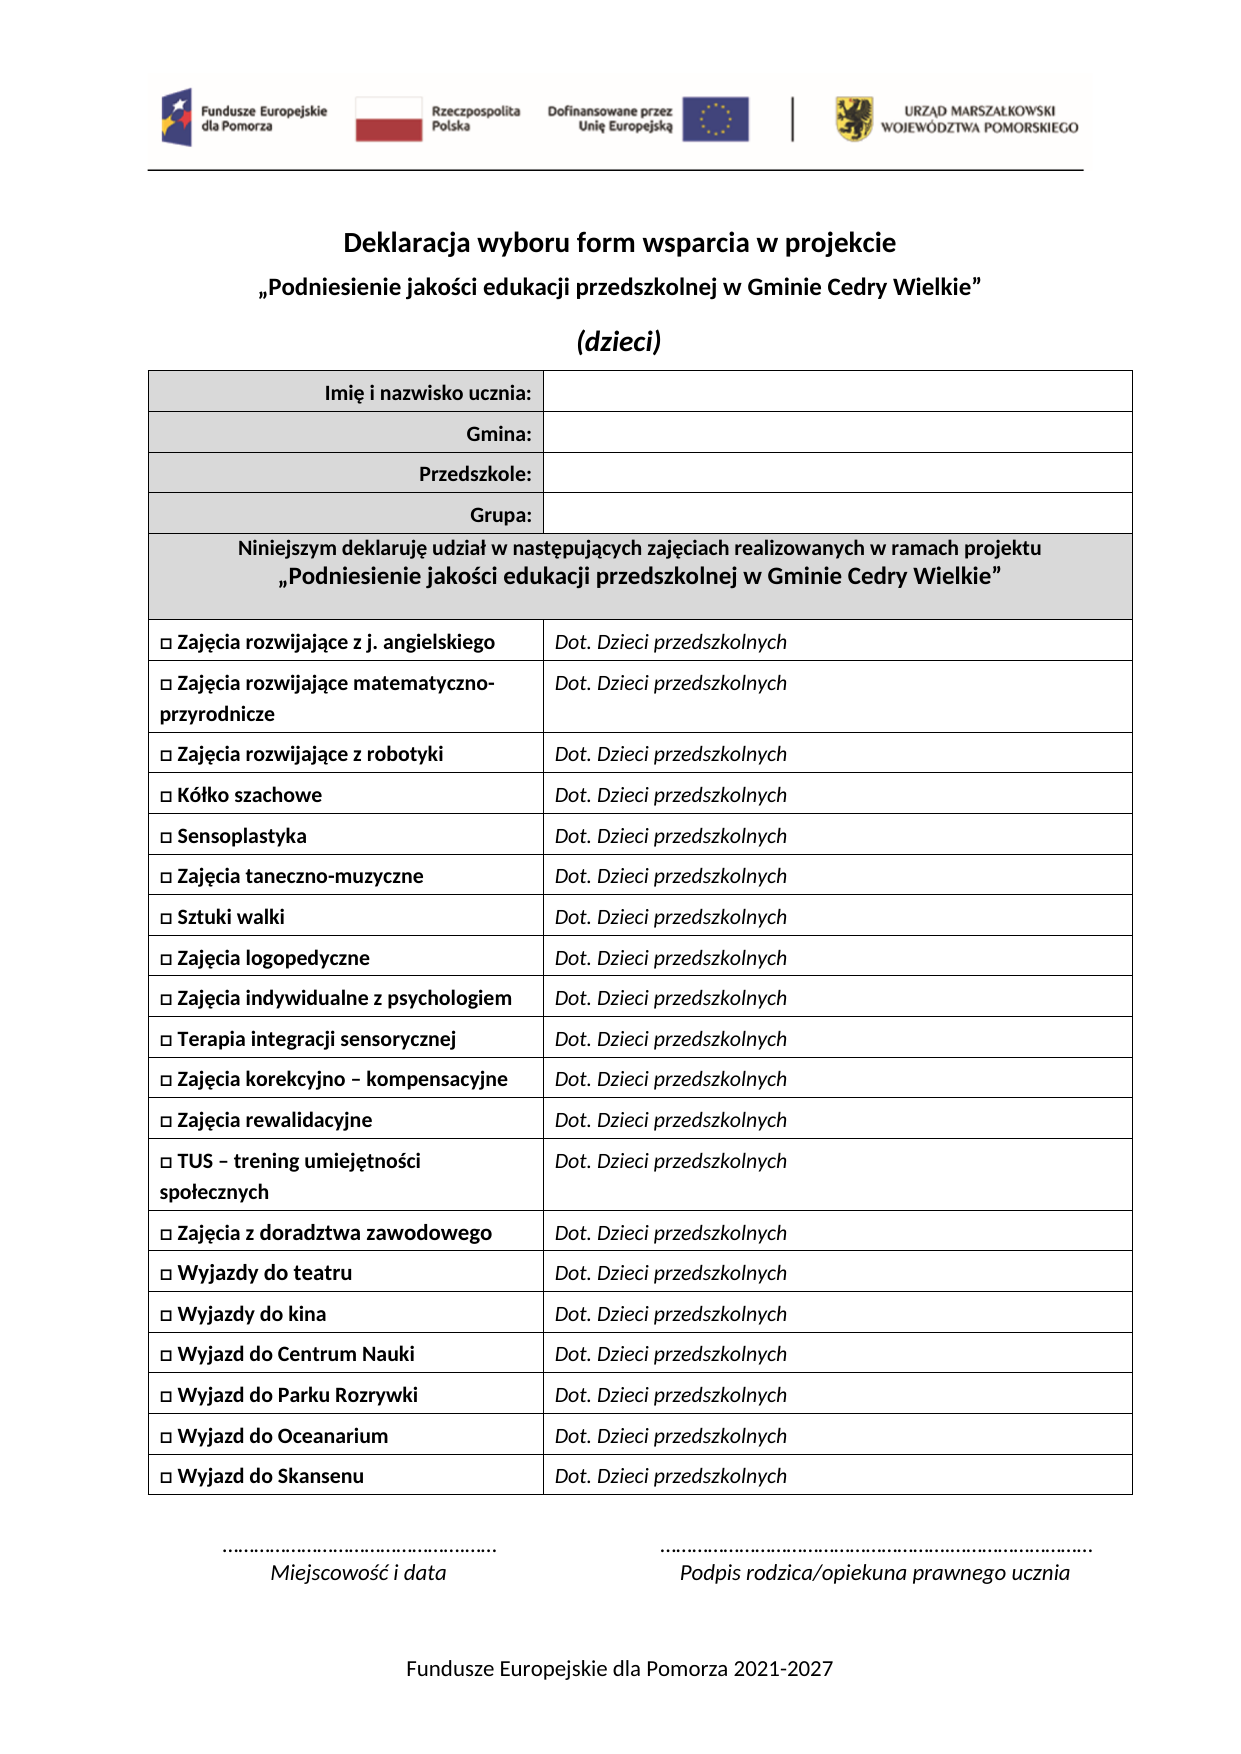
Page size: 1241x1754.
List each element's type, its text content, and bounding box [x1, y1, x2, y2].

table_cell Dot. Dzieci przedszkolnych [544, 1292, 1132, 1332]
table_header ……………………………………….…… Miejscowość i data [129, 1531, 590, 1587]
table_cell Dot. Dzieci przedszkolnych [544, 814, 1132, 853]
table_cell [544, 412, 1132, 452]
table_header ……………………………………………….……………………… Podpis rodzica/opiekuna prawnego ucznia [590, 1531, 1163, 1587]
table_cell Dot. Dzieci przedszkolnych [544, 661, 1132, 732]
table_header Imię i nazwisko ucznia: [149, 371, 543, 411]
table_cell Dot. Dzieci przedszkolnych [544, 733, 1132, 772]
table_cell □ Zajęcia rozwijające z j. angielskiego [149, 620, 543, 660]
table_cell □ Wyjazdy do teatru [149, 1251, 543, 1291]
text Deklaracja wyboru form wsparcia w projekcie [148, 227, 1093, 258]
table_cell Przedszkole: [149, 453, 543, 492]
table_cell □ Wyjazd do Parku Rozrywki [149, 1373, 543, 1413]
table_cell Dot. Dzieci przedszkolnych [544, 1211, 1132, 1250]
table_cell Dot. Dzieci przedszkolnych [544, 1333, 1132, 1372]
table_cell [544, 453, 1132, 492]
picture [147, 73, 1093, 171]
table_cell Dot. Dzieci przedszkolnych [544, 1139, 1132, 1210]
table_cell Dot. Dzieci przedszkolnych [544, 1251, 1132, 1291]
table_cell Gmina: [149, 412, 543, 452]
table_header [544, 371, 1132, 411]
table_cell Dot. Dzieci przedszkolnych [544, 1373, 1132, 1413]
table_cell Dot. Dzieci przedszkolnych [544, 620, 1132, 660]
table_cell □ Zajęcia rewalidacyjne [149, 1098, 543, 1138]
table_cell □ TUS – trening umiejętności społecznych [149, 1139, 543, 1210]
table_cell □ Kółko szachowe [149, 773, 543, 813]
table_cell Dot. Dzieci przedszkolnych [544, 855, 1132, 894]
table_cell Dot. Dzieci przedszkolnych [544, 936, 1132, 975]
table_cell □ Wyjazd do Skansenu [149, 1455, 543, 1494]
table_cell [544, 493, 1132, 533]
table_cell □ Zajęcia rozwijające z robotyki [149, 733, 543, 772]
table_cell Dot. Dzieci przedszkolnych [544, 773, 1132, 813]
table_cell Dot. Dzieci przedszkolnych [544, 1017, 1132, 1057]
table_cell Grupa: [149, 493, 543, 533]
table_cell □ Wyjazd do Oceanarium [149, 1414, 543, 1453]
table_cell □ Zajęcia rozwijające matematyczno-przyrodnicze [149, 661, 543, 732]
text „Podniesienie jakości edukacji przedszkolnej w Gminie Cedry Wielkie” [148, 271, 1093, 301]
table_cell □ Wyjazd do Centrum Nauki [149, 1333, 543, 1372]
table_cell Niniejszym deklaruję udział w następujących zajęciach realizowanych w ramach projektu „Podniesienie jakości edukacji przedszkolnej w Gminie Cedry Wielkie” [149, 534, 1132, 619]
table_cell □ Zajęcia logopedyczne [149, 936, 543, 975]
table_cell □ Zajęcia korekcyjno – kompensacyjne [149, 1058, 543, 1097]
text (dzieci) [148, 327, 1093, 358]
table_cell □ Sensoplastyka [149, 814, 543, 853]
table_cell Dot. Dzieci przedszkolnych [544, 1455, 1132, 1494]
table_cell Dot. Dzieci przedszkolnych [544, 1098, 1132, 1138]
table_cell □ Terapia integracji sensorycznej [149, 1017, 543, 1057]
table_cell Dot. Dzieci przedszkolnych [544, 895, 1132, 935]
table_cell □ Wyjazdy do kina [149, 1292, 543, 1332]
table_cell □ Sztuki walki [149, 895, 543, 935]
table_cell Dot. Dzieci przedszkolnych [544, 1414, 1132, 1453]
table_cell Dot. Dzieci przedszkolnych [544, 976, 1132, 1016]
table_cell □ Zajęcia taneczno-muzyczne [149, 855, 543, 894]
table_cell Dot. Dzieci przedszkolnych [544, 1058, 1132, 1097]
table_cell □ Zajęcia indywidualne z psychologiem [149, 976, 543, 1016]
table_cell □ Zajęcia z doradztwa zawodowego [149, 1211, 543, 1250]
